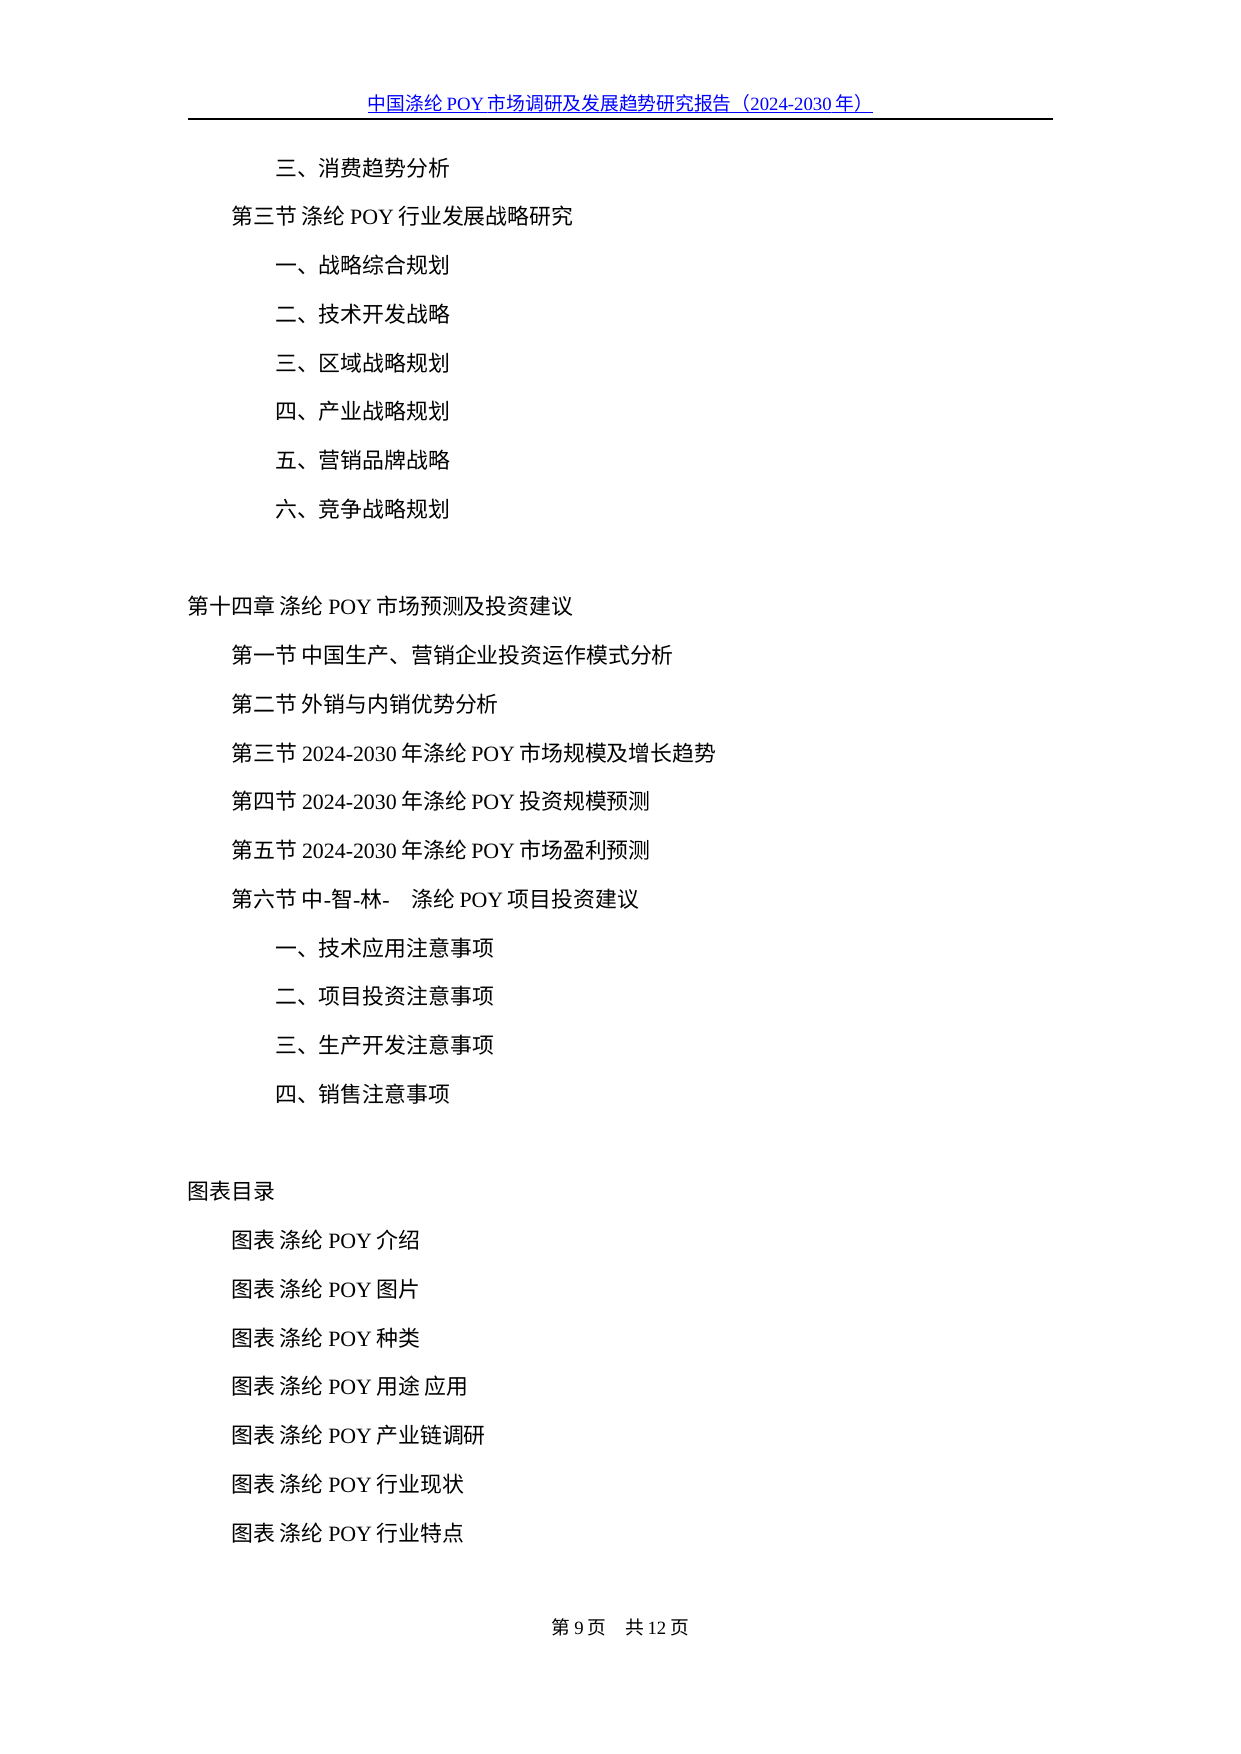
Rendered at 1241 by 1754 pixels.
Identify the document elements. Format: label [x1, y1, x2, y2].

text [187, 150, 1053, 1548]
